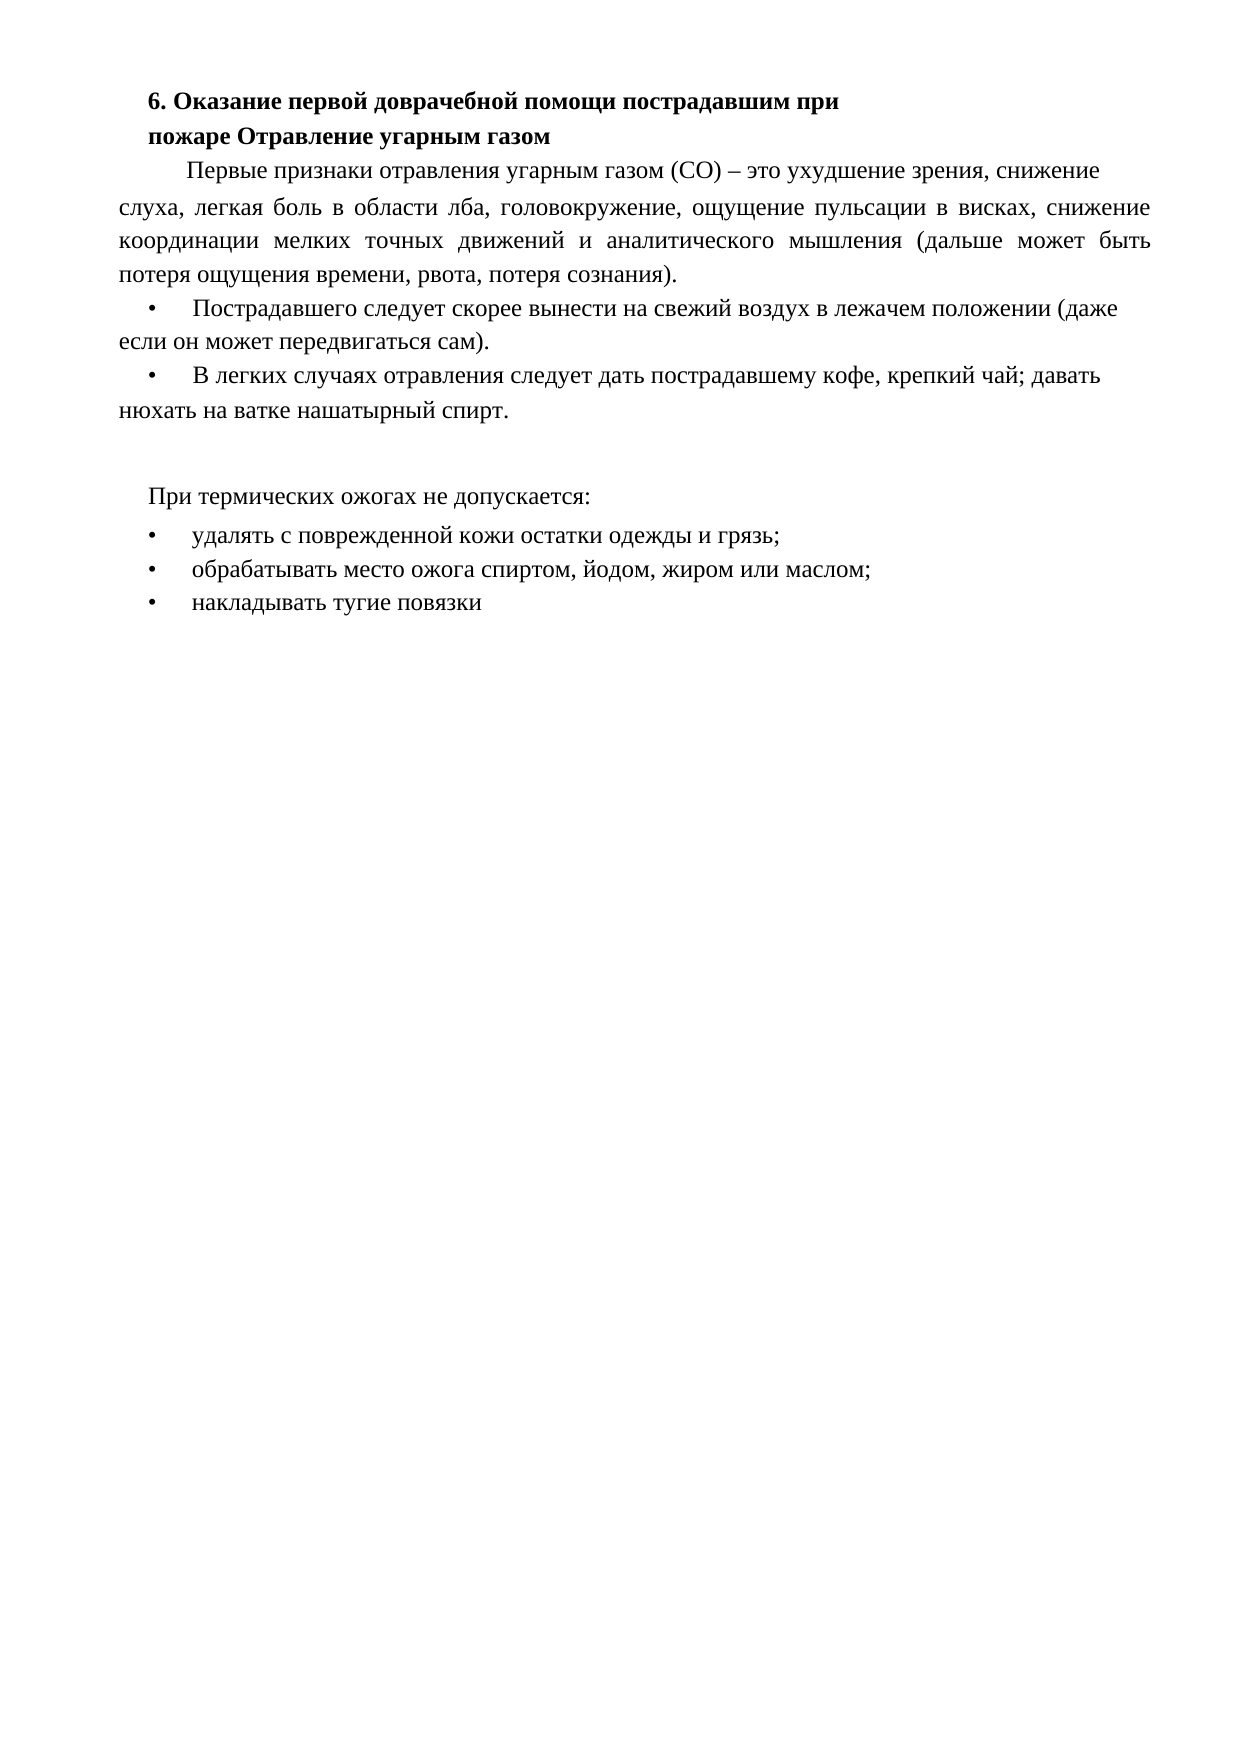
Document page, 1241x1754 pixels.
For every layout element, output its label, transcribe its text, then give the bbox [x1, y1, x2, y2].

text слуха, легкая боль в области лба, головокружение, ощущение пульсации в висках, снижение координации мелких точных движений и аналитического мышления (дальше может быть потеря ощущения времени, рвота, потеря сознания). [119, 192, 1152, 288]
list Пострадавшего следует скорее вынести на свежий воздух в лежачем положении (даже если он может передвигаться сам). [119, 293, 1152, 355]
text  Первые признаки отравления угарным газом (СО) – это ухудшение зрения, снижение [148, 155, 1152, 184]
list удалять с поврежденной кожи остатки одежды и грязь; [148, 521, 1152, 549]
text При термических ожогах не допускается: [148, 481, 1152, 509]
list накладывать тугие повязки [148, 587, 1152, 616]
list Оказание первой доврачебной помощи пострадавшим при пожаре Отравление угарным газом [148, 86, 927, 149]
list обрабатывать место ожога спиртом, йодом, жиром или маслом; [148, 554, 1152, 583]
list В легких случаях отравления следует дать пострадавшему кофе, крепкий чай; давать нюхать на ватке нашатырный спирт. [119, 360, 1152, 424]
